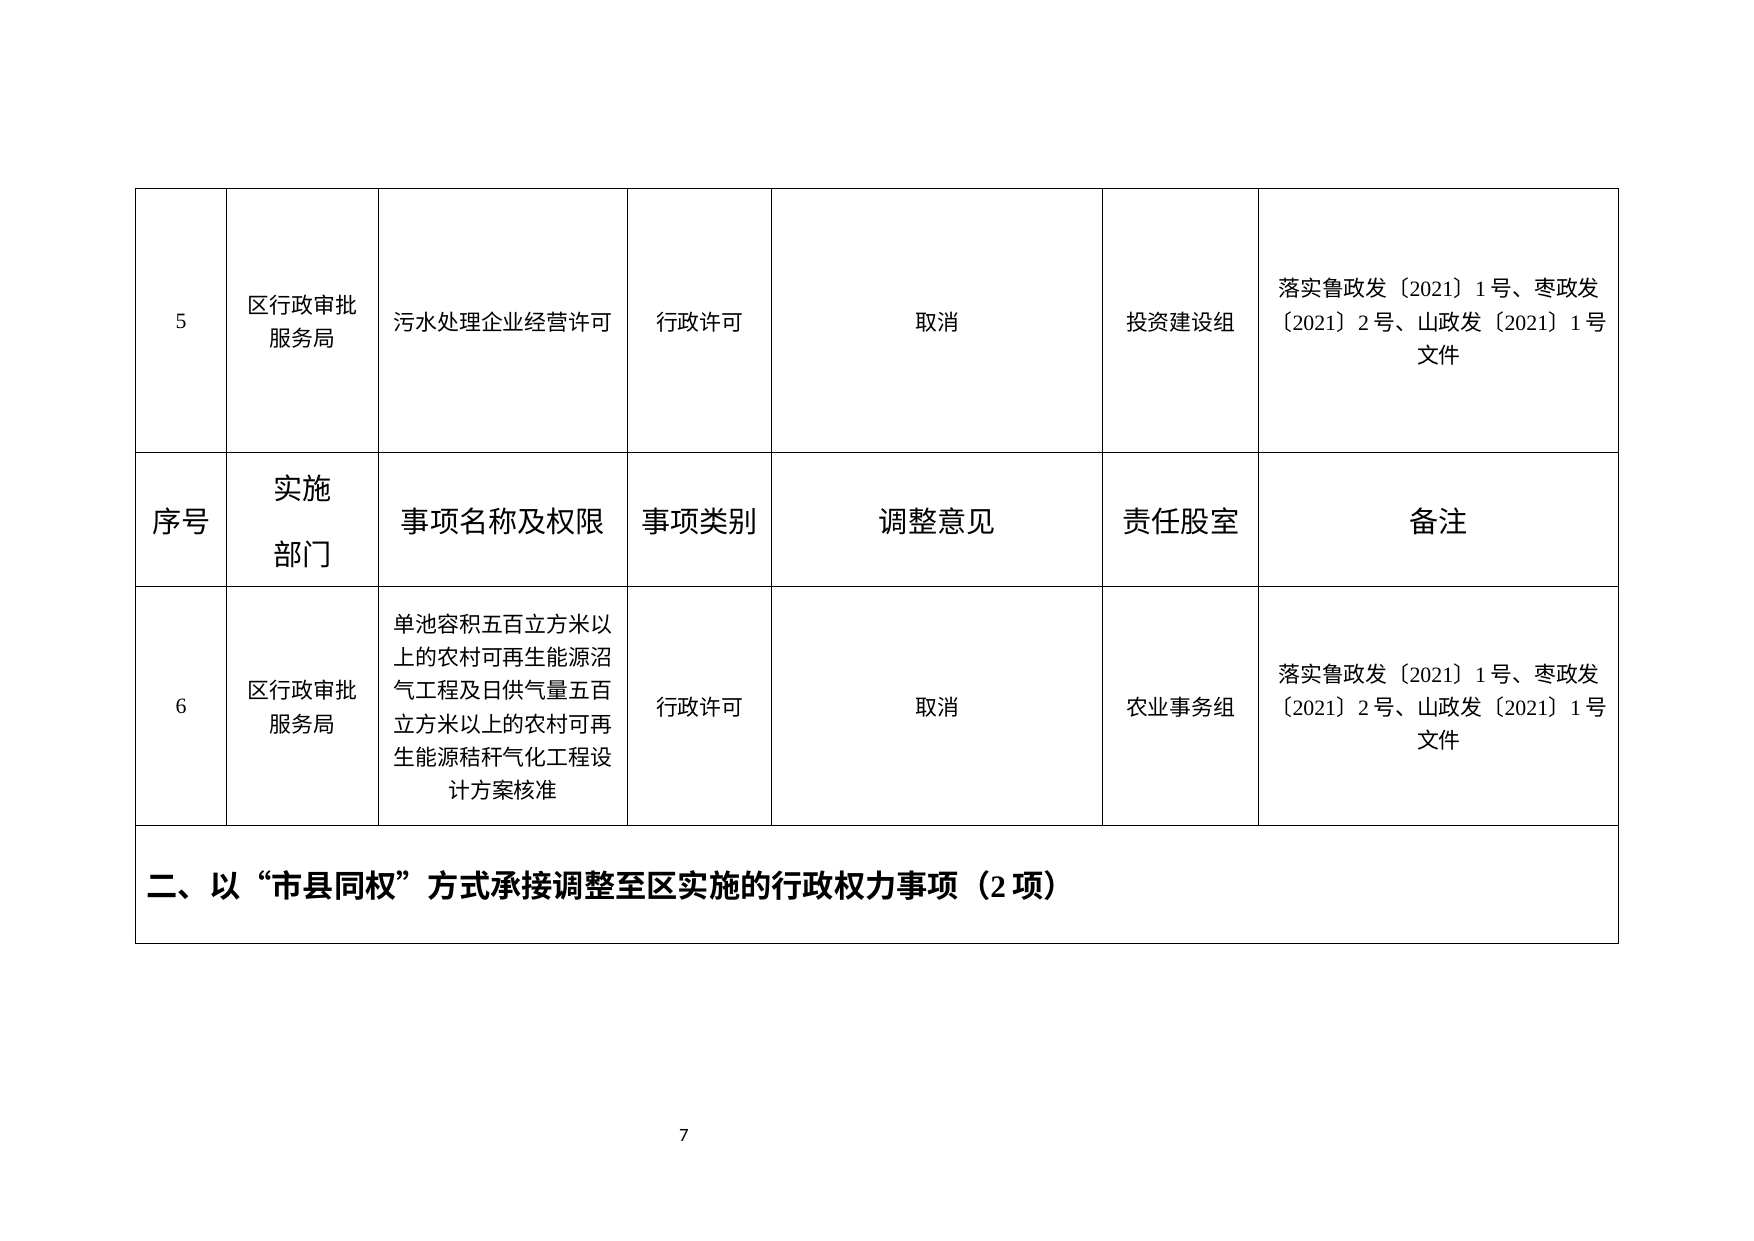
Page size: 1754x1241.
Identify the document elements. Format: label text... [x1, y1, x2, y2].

table_cell 投资建设组 [1103, 189, 1258, 452]
table_cell 取消 [772, 587, 1102, 824]
table_cell 5 [136, 189, 226, 452]
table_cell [1259, 189, 1618, 452]
table_cell 实施 部门 [227, 453, 378, 586]
table_cell 单池容积五百立方米以上的农村可再生能源沼气工程及日供气量五百立方米以上的农村可再生能源秸秆气化工程设计方案核准 [379, 587, 627, 824]
table_cell 事项类别 [628, 453, 771, 586]
table_cell 事项名称及权限 [379, 453, 627, 586]
table_cell 污水处理企业经营许可 [379, 189, 627, 452]
table_cell 备注 [1259, 453, 1618, 586]
table_cell 农业事务组 [1103, 587, 1258, 824]
table_cell 行政许可 [628, 189, 771, 452]
table_cell 行政许可 [628, 587, 771, 824]
table_cell 调整意见 [772, 453, 1102, 586]
table_cell 取消 [772, 189, 1102, 452]
table_cell 责任股室 [1103, 453, 1258, 586]
table_cell 二、以“市县同权”方式承接调整至区实施的行政权力事项（2项） [136, 826, 1618, 943]
table_cell 区行政审批服务局 [227, 587, 378, 824]
table_cell 区行政审批服务局 [227, 189, 378, 452]
table_cell 6 [136, 587, 226, 824]
table_cell 序号 [136, 453, 226, 586]
table_cell 落实鲁政发〔2021〕1号、枣政发〔2021〕2号、山政发〔2021〕1号文件 [1259, 587, 1618, 824]
